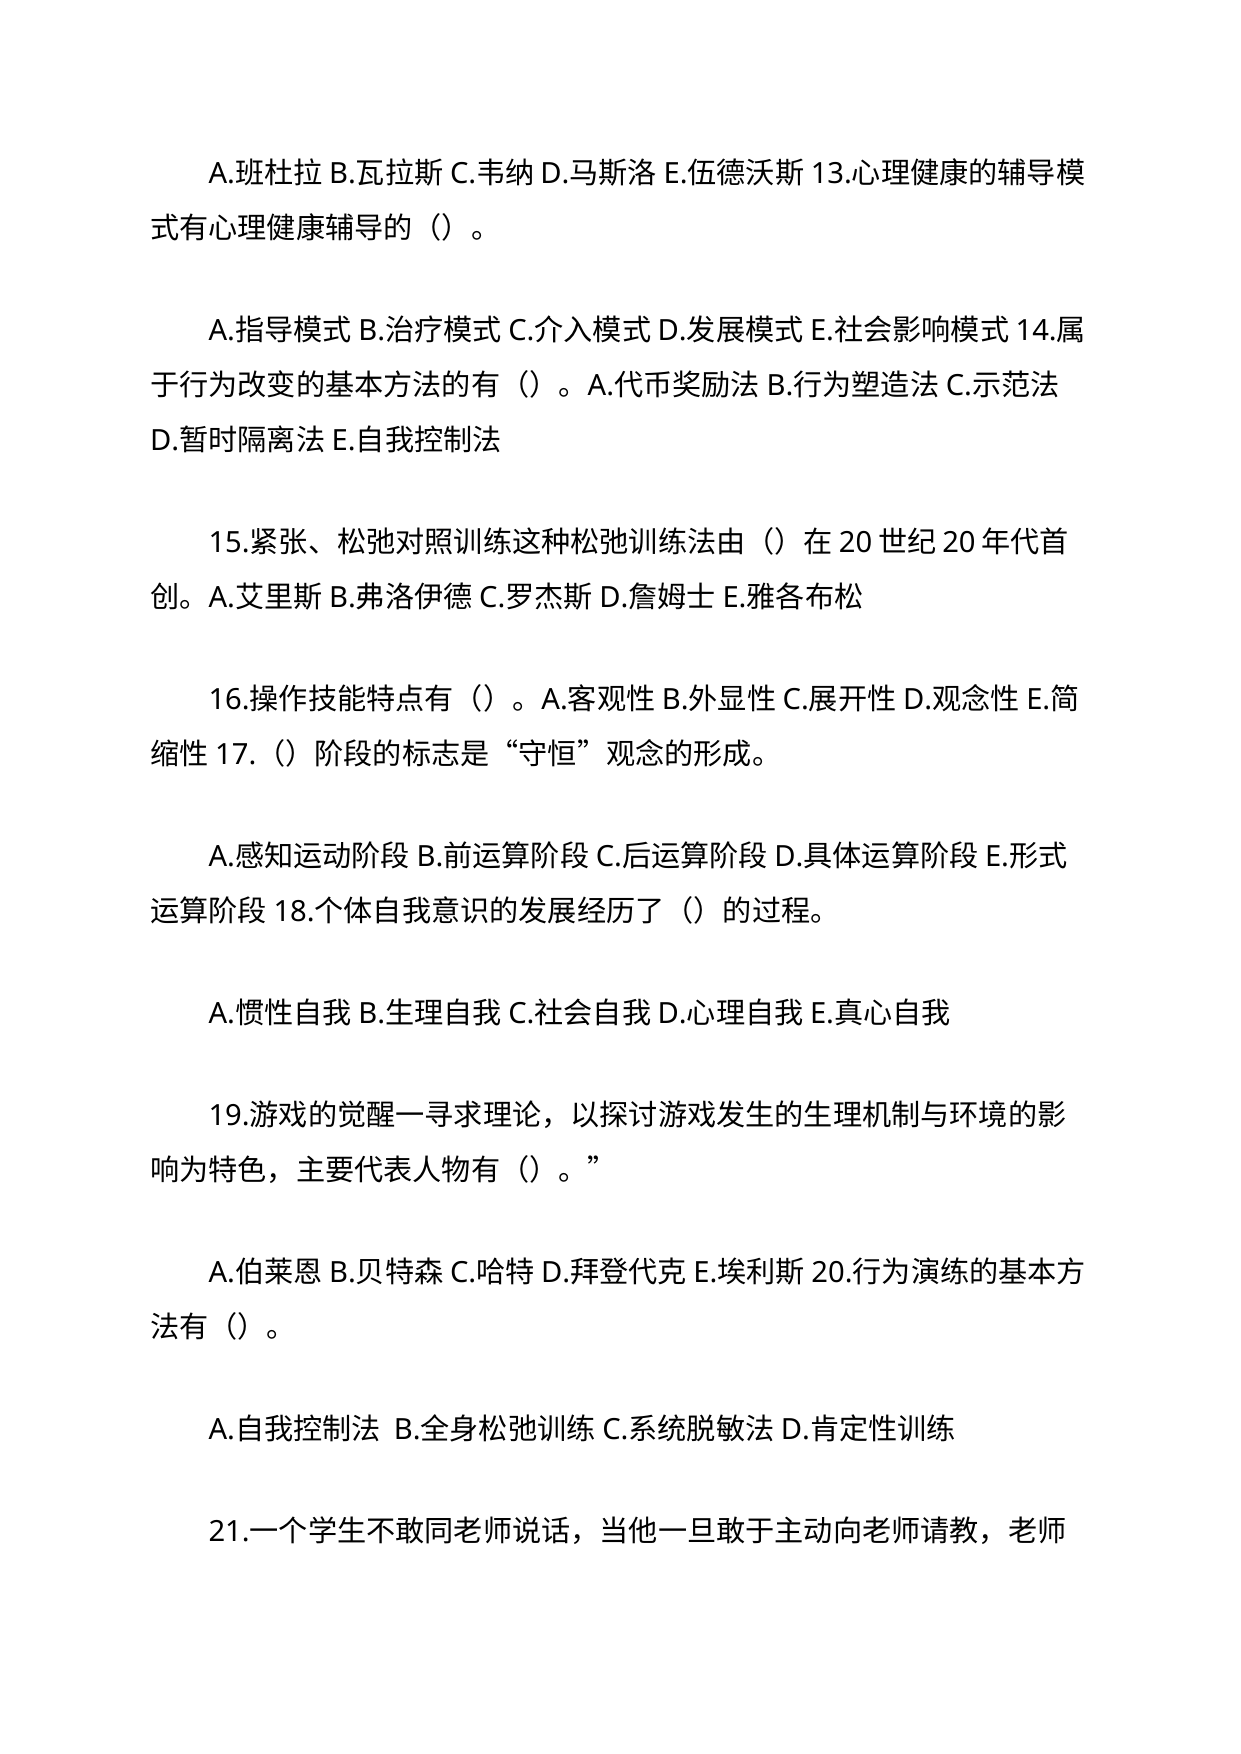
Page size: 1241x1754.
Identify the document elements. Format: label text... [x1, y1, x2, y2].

text A.感知运动阶段 B.前运算阶段 C.后运算阶段 D.具体运算阶段 E.形式运算阶段 18.个体自我意识的发展经历了（）的过程。 [150, 833, 1090, 930]
text A.自我控制法 B.全身松弛训练 C.系统脱敏法 D.肯定性训练 [150, 1405, 1090, 1448]
text A.惯性自我 B.生理自我 C.社会自我 D.心理自我 E.真心自我 [150, 990, 1090, 1032]
text 16.操作技能特点有（）。A.客观性 B.外显性 C.展开性 D.观念性 E.简缩性 17.（）阶段的标志是“守恒”观念的形成。 [150, 676, 1090, 773]
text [150, 1507, 1090, 1549]
text A.班杜拉 B.瓦拉斯 C.韦纳D.马斯洛 E.伍德沃斯 13.心理健康的辅导模式有心理健康辅导的（）。 [150, 150, 1090, 247]
text 19.游戏的觉醒一寻求理论，以探讨游戏发生的生理机制与环境的影响为特色，主要代表人物有（）。” [150, 1092, 1090, 1189]
text A.伯莱恩 B.贝特森 C.哈特 D.拜登代克 E.埃利斯 20.行为演练的基本方法有（）。 [150, 1248, 1090, 1346]
text A.指导模式 B.治疗模式 C.介入模式 D.发展模式 E.社会影响模式 14.属于行为改变的基本方法的有（）。A.代币奖励法 B.行为塑造法 C.示范法 D.暂时隔离法 E.自我控制法 [150, 307, 1090, 459]
text 15.紧张、松弛对照训练这种松弛训练法由（）在20世纪20年代首创。A.艾里斯 B.弗洛伊德 C.罗杰斯 D.詹姆士 E.雅各布松 [150, 519, 1090, 616]
